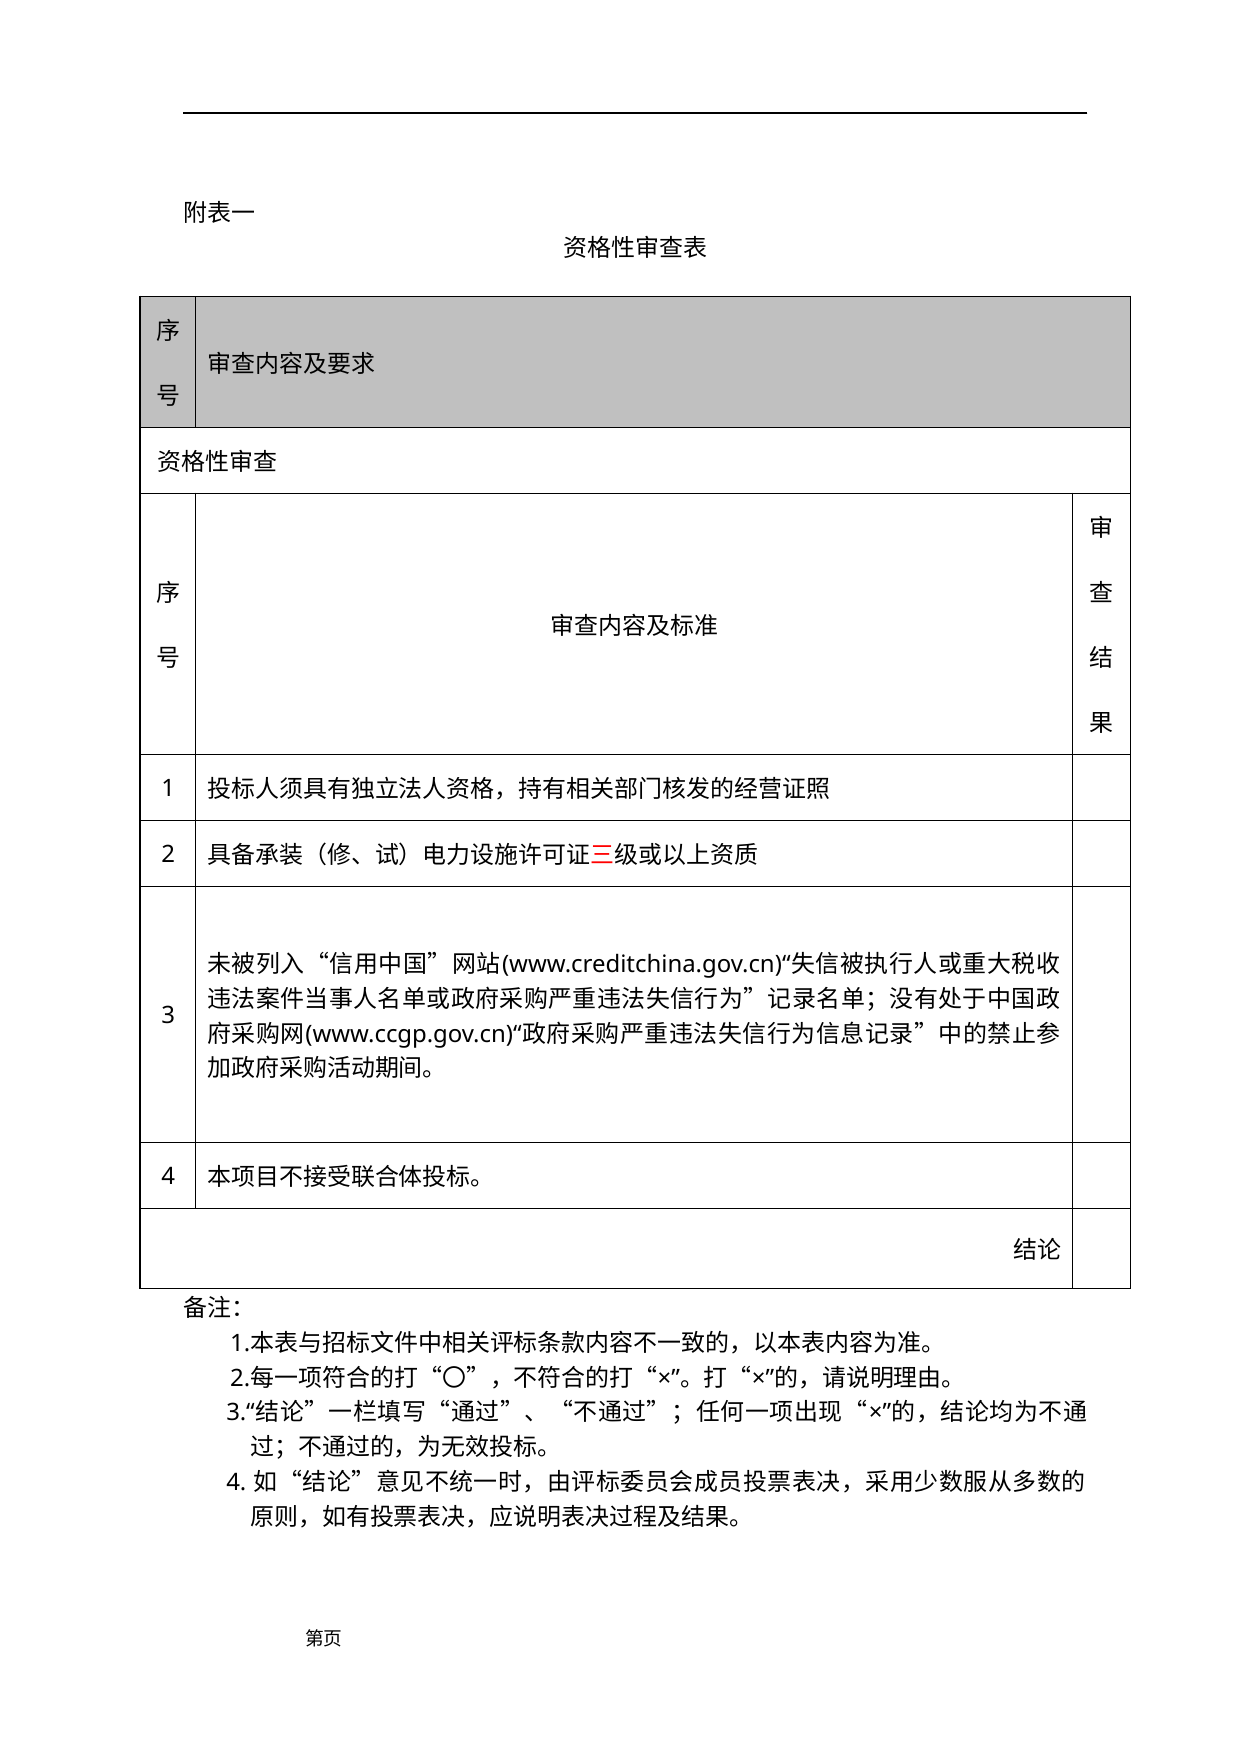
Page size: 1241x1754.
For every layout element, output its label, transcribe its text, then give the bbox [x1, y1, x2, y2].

table_cell [1073, 1209, 1130, 1288]
table_cell 审查内容及标准 [196, 494, 1072, 754]
table_header 审查内容及要求 [196, 297, 1130, 427]
text 资格性审查表 [183, 228, 1087, 263]
text 附表一 [183, 193, 1087, 228]
table_cell 结论 [141, 1209, 1072, 1288]
table_cell 未被列入“信用中国”网站(www.creditchina.gov.cn)“失信被执行人或重大税收违法案件当事人名单或政府采购严重违法失信行为”记录名单；没有处于中国政府采购网(www.ccgp.gov.cn)“政府采购严重违法失信行为信息记录”中的禁止参加政府采购活动期间。 [196, 887, 1072, 1142]
text 2.每一项符合的打“〇”，不符合的打“×”。打“×”的，请说明理由。 [183, 1358, 1087, 1393]
table_cell 投标人须具有独立法人资格，持有相关部门核发的经营证照 [196, 755, 1072, 820]
text 备注： [183, 1289, 1087, 1323]
table_cell 1 [141, 755, 195, 820]
table_cell [1073, 821, 1130, 886]
table_cell 审查 结果 [1073, 494, 1130, 754]
text 4. 如“结论”意见不统一时，由评标委员会成员投票表决，采用少数服从多数的原则，如有投票表决，应说明表决过程及结果。 [226, 1462, 1087, 1532]
table_cell [1073, 755, 1130, 820]
table_cell 3 [141, 887, 195, 1142]
table_cell 资格性审查 [141, 428, 1130, 493]
table_cell 2 [141, 821, 195, 886]
text 1.本表与招标文件中相关评标条款内容不一致的，以本表内容为准。 [183, 1323, 1087, 1358]
table_cell 本项目不接受联合体投标。 [196, 1143, 1072, 1208]
text 3.“结论”一栏填写“通过”、“不通过”；任何一项出现“×”的，结论均为不通过；不通过的，为无效投标。 [226, 1393, 1087, 1462]
table_cell 4 [141, 1143, 195, 1208]
table_header 序号 [141, 297, 195, 427]
table_cell [1073, 887, 1130, 1142]
table_cell 具备承装（修、试）电力设施许可证三级或以上资质 [196, 821, 1072, 886]
table_cell [1073, 1143, 1130, 1208]
table_cell 序号 [141, 494, 195, 754]
